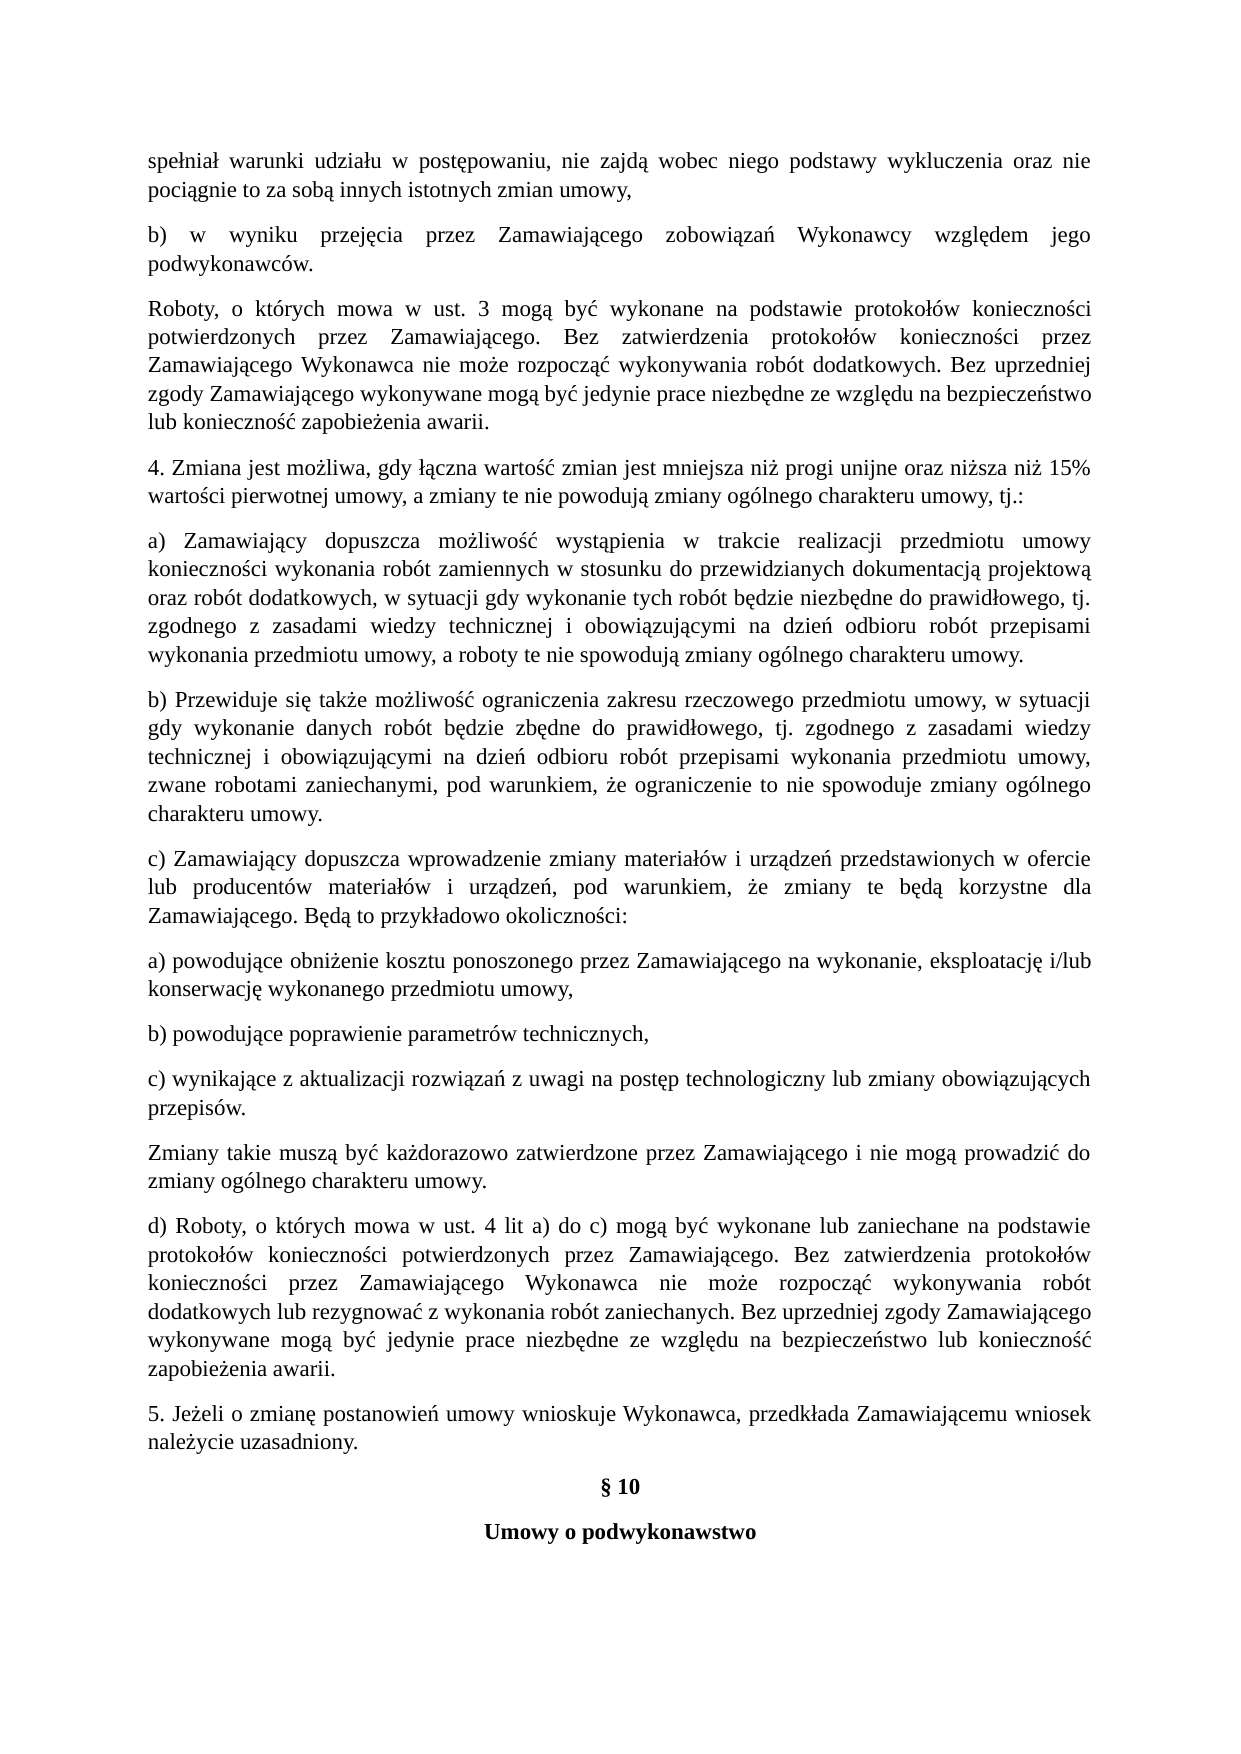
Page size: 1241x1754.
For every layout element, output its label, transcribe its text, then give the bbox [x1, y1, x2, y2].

text Umowy o podwykonawstwo [148, 1518, 1093, 1545]
text 4. Zmiana jest możliwa, gdy łączna wartość zmian jest mniejsza niż progi unijne oraz niższa niż 15% wartości pierwotnej umowy, a zmiany te nie powodują zmiany ogólnego charakteru umowy, tj.: [148, 453, 1093, 508]
text b) powodujące poprawienie parametrów technicznych, [148, 1020, 1093, 1047]
text c) wynikające z aktualizacji rozwiązań z uwagi na postęp technologiczny lub zmiany obowiązujących przepisów. [148, 1065, 1093, 1120]
text c) Zamawiający dopuszcza wprowadzenie zmiany materiałów i urządzeń przedstawionych w ofercie lub producentów materiałów i urządzeń, pod warunkiem, że zmiany te będą korzystne dla Zamawiającego. Będą to przykładowo okoliczności: [148, 845, 1093, 928]
text d) Roboty, o których mowa w ust. 4 lit a) do c) mogą być wykonane lub zaniechane na podstawie protokołów konieczności potwierdzonych przez Zamawiającego. Bez zatwierdzenia protokołów konieczności przez Zamawiającego Wykonawca nie może rozpocząć wykonywania robót dodatkowych lub rezygnować z wykonania robót zaniechanych. Bez uprzedniej zgody Zamawiającego wykonywane mogą być jedynie prace niezbędne ze względu na bezpieczeństwo lub konieczność zapobieżenia awarii. [148, 1212, 1093, 1381]
text § 10 [148, 1473, 1093, 1500]
text a) powodujące obniżenie kosztu ponoszonego przez Zamawiającego na wykonanie, eksploatację i/lub konserwację wykonanego przedmiotu umowy, [148, 947, 1093, 1002]
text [148, 148, 1093, 202]
text 5. Jeżeli o zmianę postanowień umowy wnioskuje Wykonawca, przedkłada Zamawiającemu wniosek należycie uzasadniony. [148, 1400, 1093, 1454]
text a) Zamawiający dopuszcza możliwość wystąpienia w trakcie realizacji przedmiotu umowy konieczności wykonania robót zamiennych w stosunku do przewidzianych dokumentacją projektową oraz robót dodatkowych, w sytuacji gdy wykonanie tych robót będzie niezbędne do prawidłowego, tj. zgodnego z zasadami wiedzy technicznej i obowiązującymi na dzień odbioru robót przepisami wykonania przedmiotu umowy, a roboty te nie spowodują zmiany ogólnego charakteru umowy. [148, 527, 1093, 667]
text Zmiany takie muszą być każdorazowo zatwierdzone przez Zamawiającego i nie mogą prowadzić do zmiany ogólnego charakteru umowy. [148, 1139, 1093, 1194]
text b) Przewiduje się także możliwość ograniczenia zakresu rzeczowego przedmiotu umowy, w sytuacji gdy wykonanie danych robót będzie zbędne do prawidłowego, tj. zgodnego z zasadami wiedzy technicznej i obowiązującymi na dzień odbioru robót przepisami wykonania przedmiotu umowy, zwane robotami zaniechanymi, pod warunkiem, że ograniczenie to nie spowoduje zmiany ogólnego charakteru umowy. [148, 686, 1093, 826]
text Roboty, o których mowa w ust. 3 mogą być wykonane na podstawie protokołów konieczności potwierdzonych przez Zamawiającego. Bez zatwierdzenia protokołów konieczności przez Zamawiającego Wykonawca nie może rozpocząć wykonywania robót dodatkowych. Bez uprzedniej zgody Zamawiającego wykonywane mogą być jedynie prace niezbędne ze względu na bezpieczeństwo lub konieczność zapobieżenia awarii. [148, 295, 1093, 435]
text b) w wyniku przejęcia przez Zamawiającego zobowiązań Wykonawcy względem jego podwykonawców. [148, 221, 1093, 276]
